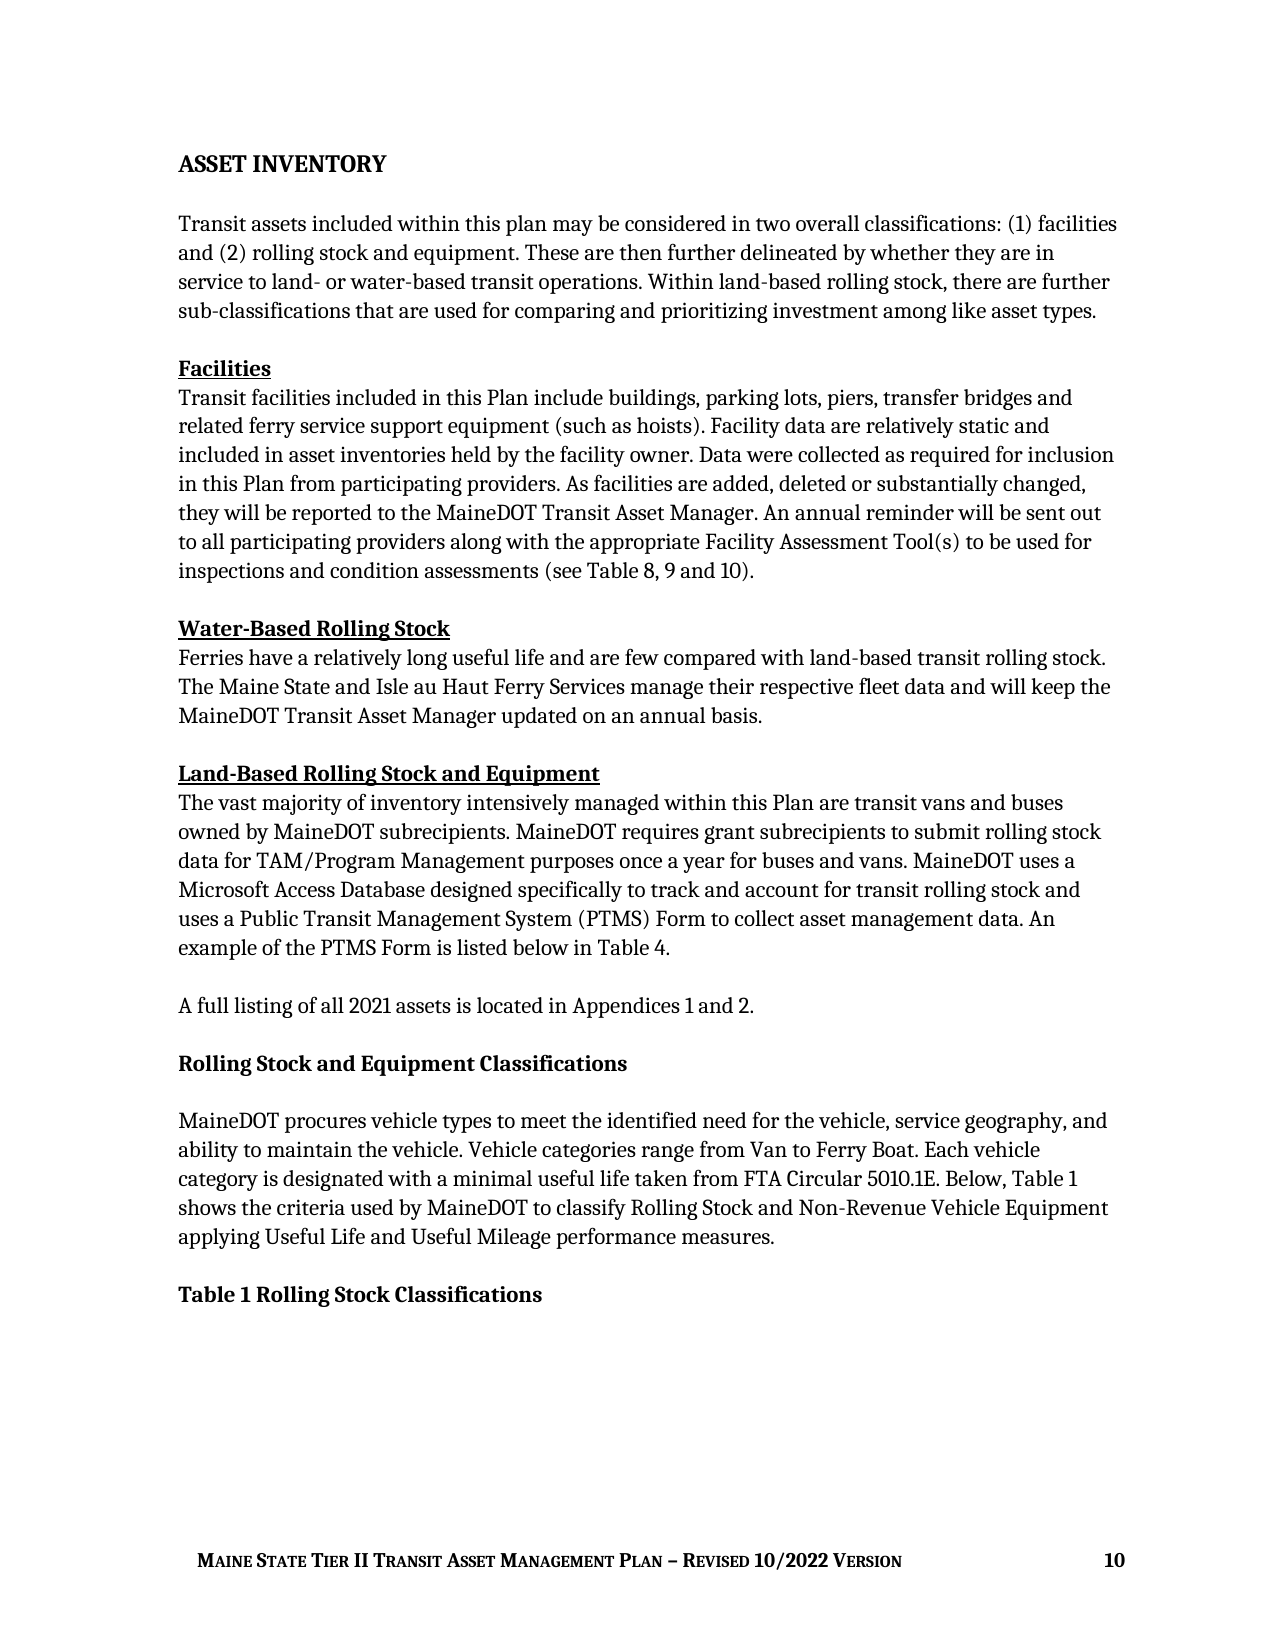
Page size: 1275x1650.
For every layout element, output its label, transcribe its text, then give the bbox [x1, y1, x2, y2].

text Facilities [178, 355, 1125, 382]
text Transit assets included within this plan may be considered in two overall classifications: (1) facilities and (2) rolling stock and equipment. These are then further delineated by whether they are in service to land- or water-based transit operations. Within land-based rolling stock, there are further sub-classifications that are used for comparing and prioritizing investment among like asset types. [178, 211, 1125, 324]
text Ferries have a relatively long useful life and are few compared with land-based transit rolling stock. The Maine State and Isle au Haut Ferry Services manage their respective fleet data and will keep the MaineDOT Transit Asset Manager updated on an annual basis. [178, 645, 1125, 729]
text MaineDOT procures vehicle types to meet the identified need for the vehicle, service geography, and ability to maintain the vehicle. Vehicle categories range from Van to Ferry Boat. Each vehicle category is designated with a minimal useful life taken from FTA Circular 5010.1E. Below, Table 1 shows the criteria used by MaineDOT to classify Rolling Stock and Non-Revenue Vehicle Equipment applying Useful Life and Useful Mileage performance measures. [178, 1108, 1125, 1250]
text Water-Based Rolling Stock [178, 616, 1125, 642]
text Land-Based Rolling Stock and Equipment [178, 761, 1125, 787]
text ASSET INVENTORY [178, 150, 1125, 179]
text Transit facilities included in this Plan include buildings, parking lots, piers, transfer bridges and related ferry service support equipment (such as hoists). Facility data are relatively static and included in asset inventories held by the facility owner. Data were collected as required for inclusion in this Plan from participating providers. As facilities are added, deleted or substantially changed, they will be reported to the MaineDOT Transit Asset Manager. An annual reminder will be sent out to all participating providers along with the appropriate Facility Assessment Tool(s) to be used for inspections and condition assessments (see Table 8, 9 and 10). [178, 384, 1125, 584]
text A full listing of all 2021 assets is located in Appendices 1 and 2. [178, 992, 1125, 1019]
subtitle Rolling Stock and Equipment Classifications [178, 1050, 1125, 1077]
text The vast majority of inventory intensively managed within this Plan are transit vans and buses owned by MaineDOT subrecipients. MaineDOT requires grant subrecipients to submit rolling stock data for TAM/Program Management purposes once a year for buses and vans. MaineDOT uses a Microsoft Access Database designed specifically to track and account for transit rolling stock and uses a Public Transit Management System (PTMS) Form to collect asset management data. An example of the PTMS Form is listed below in Table 4. [178, 790, 1125, 961]
text Table 1 Rolling Stock Classifications [150, 1282, 1125, 1308]
